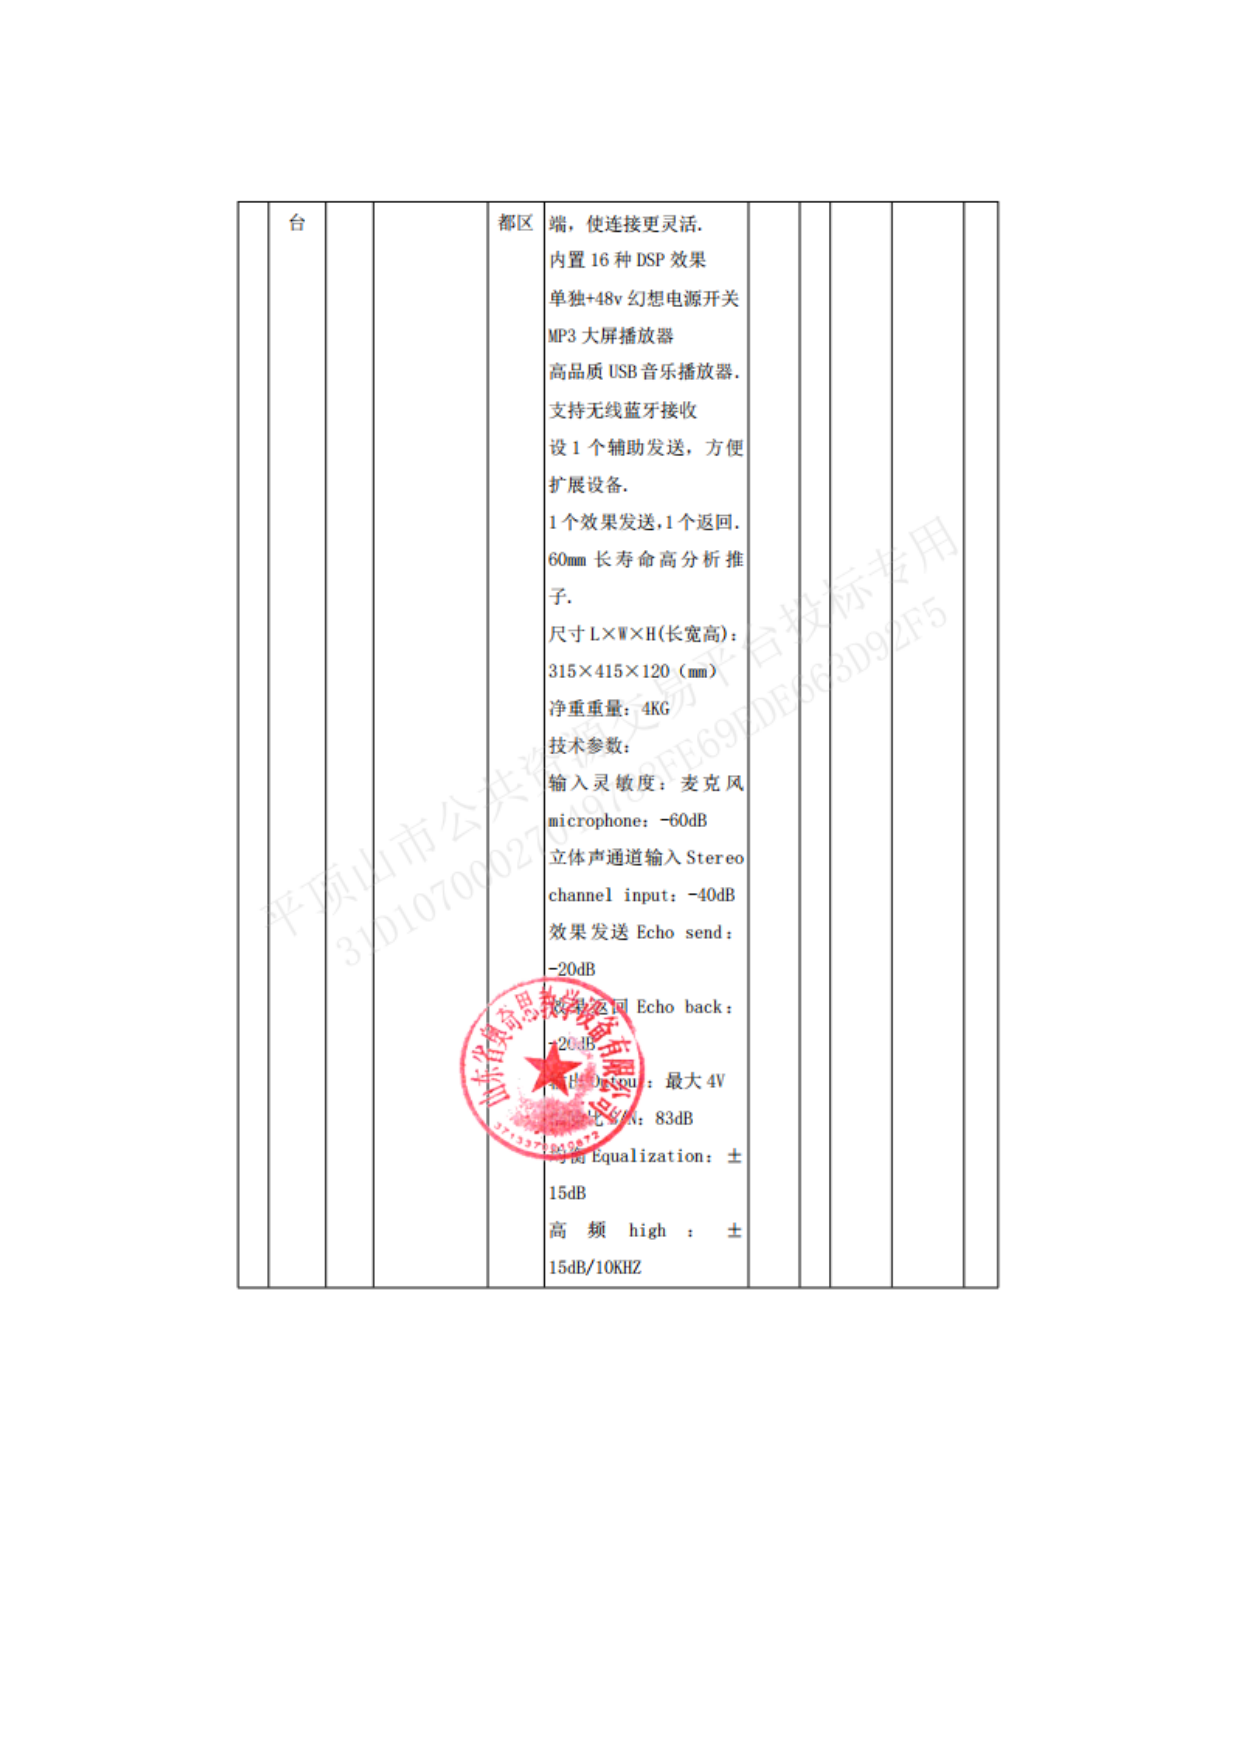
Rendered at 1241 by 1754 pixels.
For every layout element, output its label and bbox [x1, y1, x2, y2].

picture [187, 162, 1053, 1316]
